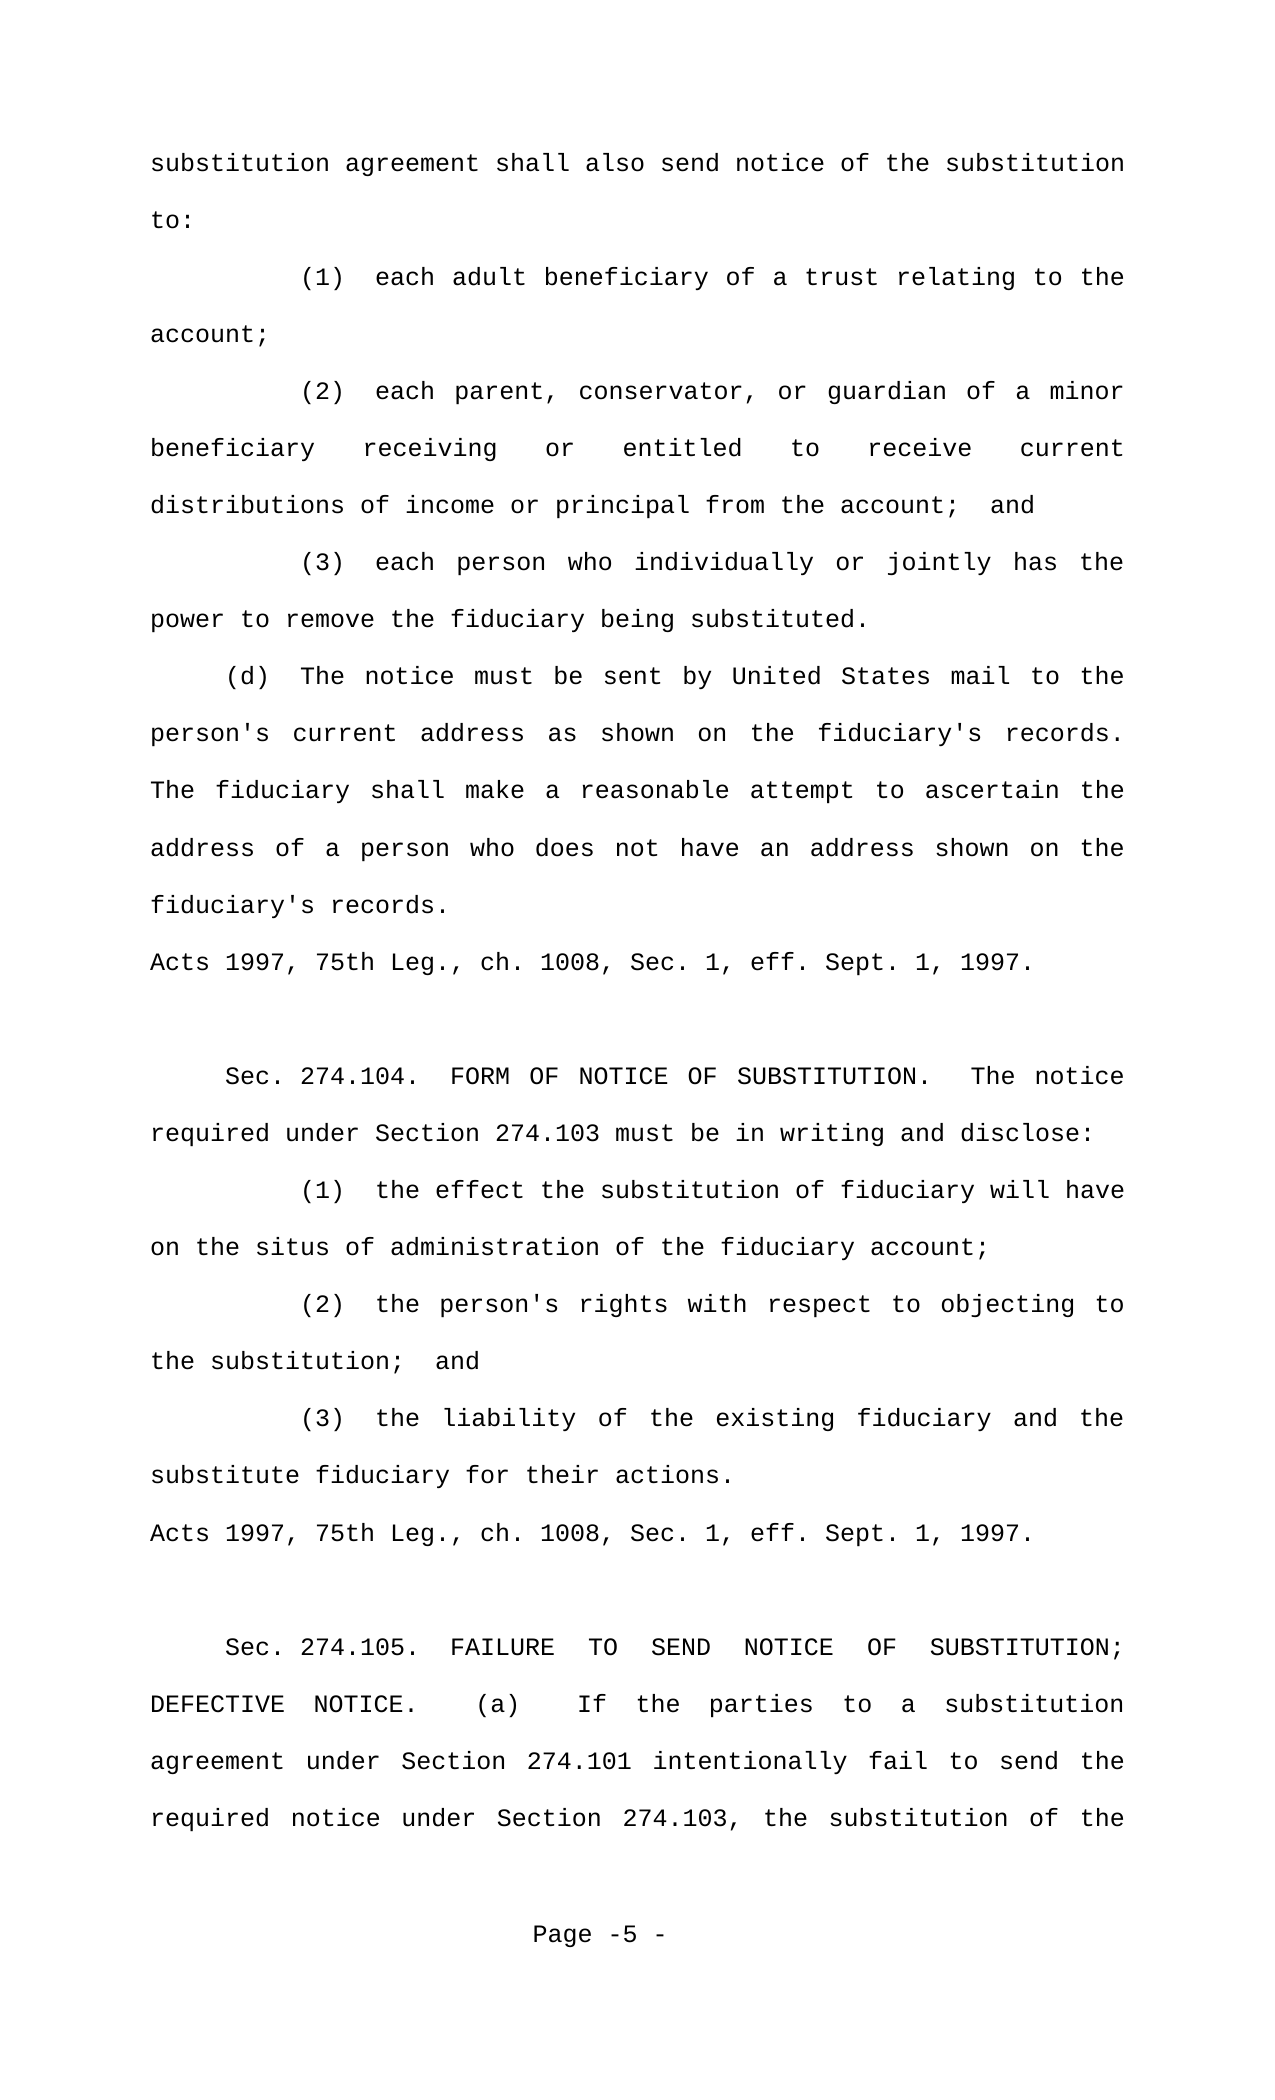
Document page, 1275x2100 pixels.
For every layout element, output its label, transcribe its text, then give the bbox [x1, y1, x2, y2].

text (1) each adult beneficiary of a trust relating to the account; [150, 264, 1125, 350]
text (3) the liability of the existing fiduciary and the substitute fiduciary for their actions. [150, 1406, 1125, 1491]
text Sec. 274.104. FORM OF NOTICE OF SUBSTITUTION. The notice required under Section 274.103 must be in writing and disclose: [150, 1063, 1125, 1149]
text Acts 1997, 75th Leg., ch. 1008, Sec. 1, eff. Sept. 1, 1997. [150, 1520, 1125, 1548]
text (2) the person's rights with respect to objecting to the substitution; and [150, 1292, 1125, 1377]
text Acts 1997, 75th Leg., ch. 1008, Sec. 1, eff. Sept. 1, 1997. [150, 949, 1125, 978]
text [150, 150, 1125, 236]
text (3) each person who individually or jointly has the power to remove the fiduciary being substituted. [150, 549, 1125, 635]
text (2) each parent, conservator, or guardian of a minor beneficiary receiving or entitled to receive current distributions of income or principal from the account; and [150, 378, 1125, 521]
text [150, 1634, 1125, 1834]
text (d) The notice must be sent by United States mail to the person's current address as shown on the fiduciary's records. The fiduciary shall make a reasonable attempt to ascertain the address of a person who does not have an address shown on the fiduciary's records. [150, 664, 1125, 921]
text (1) the effect the substitution of fiduciary will have on the situs of administration of the fiduciary account; [150, 1177, 1125, 1263]
